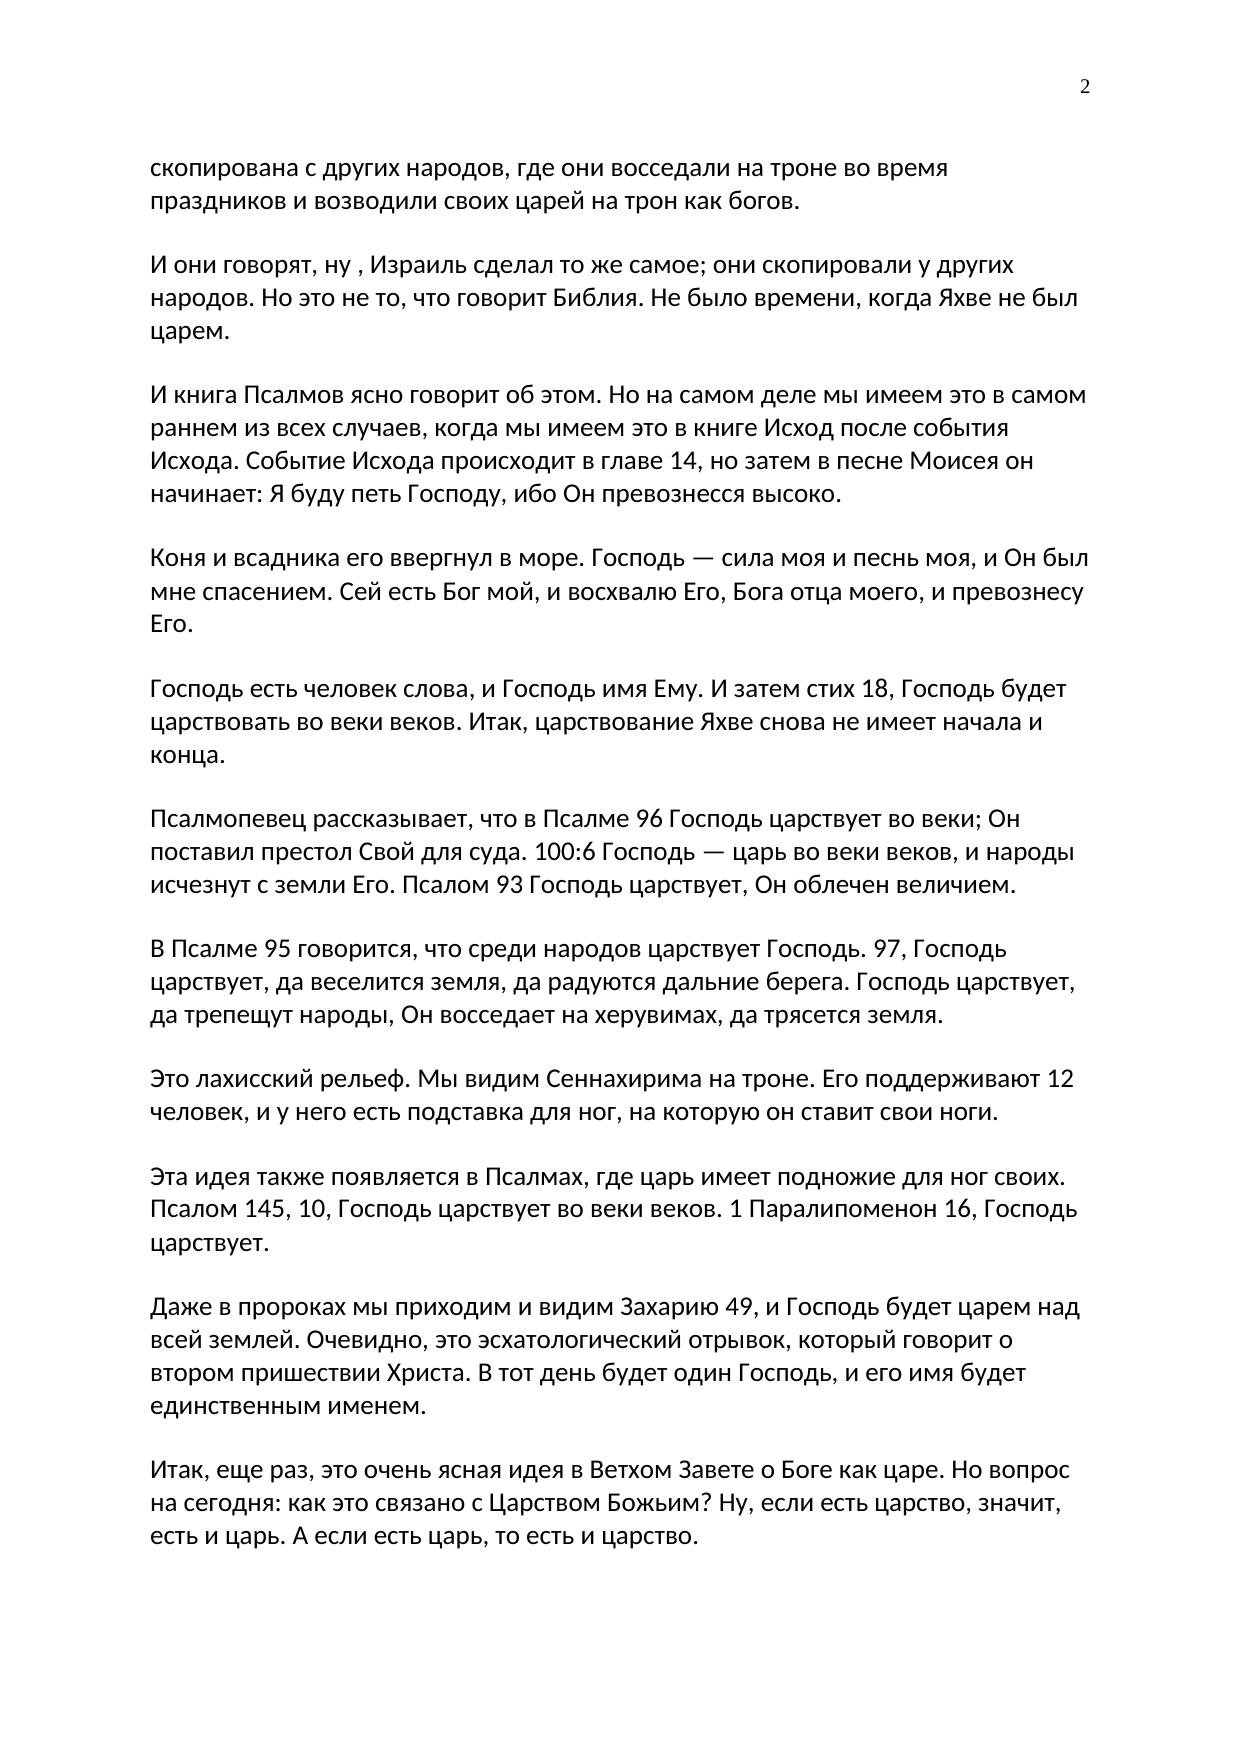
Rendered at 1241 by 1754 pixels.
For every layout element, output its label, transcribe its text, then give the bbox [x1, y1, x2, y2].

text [150, 150, 1090, 216]
text Даже в пророках мы приходим и видим Захарию 49, и Господь будет царем над всей землей. Очевидно, это эсхатологический отрывок, который говорит о втором пришествии Христа. В тот день будет один Господь, и его имя будет единственным именем. [150, 1289, 1090, 1421]
text Эта идея также появляется в Псалмах, где царь имеет подножие для ног своих. Псалом 145, 10, Господь царствует во веки веков. 1 Паралипоменон 16, Господь царствует. [150, 1159, 1090, 1258]
text Это лахисский рельеф. Мы видим Сеннахирима на троне. Его поддерживают 12 человек, и у него есть подставка для ног, на которую он ставит свои ноги. [150, 1061, 1090, 1127]
text И они говорят, ну , Израиль сделал то же самое; они скопировали у других народов. Но это не то, что говорит Библия. Не было времени, когда Яхве не был царем. [150, 247, 1090, 346]
text Псалмопевец рассказывает, что в Псалме 96 Господь царствует во веки; Он поставил престол Свой для суда. 100:6 Господь — царь во веки веков, и народы исчезнут с земли Его. Псалом 93 Господь царствует, Он облечен величием. [150, 801, 1090, 900]
text Господь есть человек слова, и Господь имя Ему. И затем стих 18, Господь будет царствовать во веки веков. Итак, царствование Яхве снова не имеет начала и конца. [150, 671, 1090, 770]
text И книга Псалмов ясно говорит об этом. Но на самом деле мы имеем это в самом раннем из всех случаев, когда мы имеем это в книге Исход после события Исхода. Событие Исхода происходит в главе 14, но затем в песне Моисея он начинает: Я буду петь Господу, ибо Он превознесся высоко. [150, 377, 1090, 509]
text Итак, еще раз, это очень ясная идея в Ветхом Завете о Боге как царе. Но вопрос на сегодня: как это связано с Царством Божьим? Ну, если есть царство, значит, есть и царь. А если есть царь, то есть и царство. [150, 1452, 1090, 1551]
text В Псалме 95 говорится, что среди народов царствует Господь. 97, Господь царствует, да веселится земля, да радуются дальние берега. Господь царствует, да трепещут народы, Он восседает на херувимах, да трясется земля. [150, 931, 1090, 1030]
text Коня и всадника его ввергнул в море. Господь — сила моя и песнь моя, и Он был мне спасением. Сей есть Бог мой, и восхвалю Его, Бога отца моего, и превознесу Его. [150, 541, 1090, 640]
